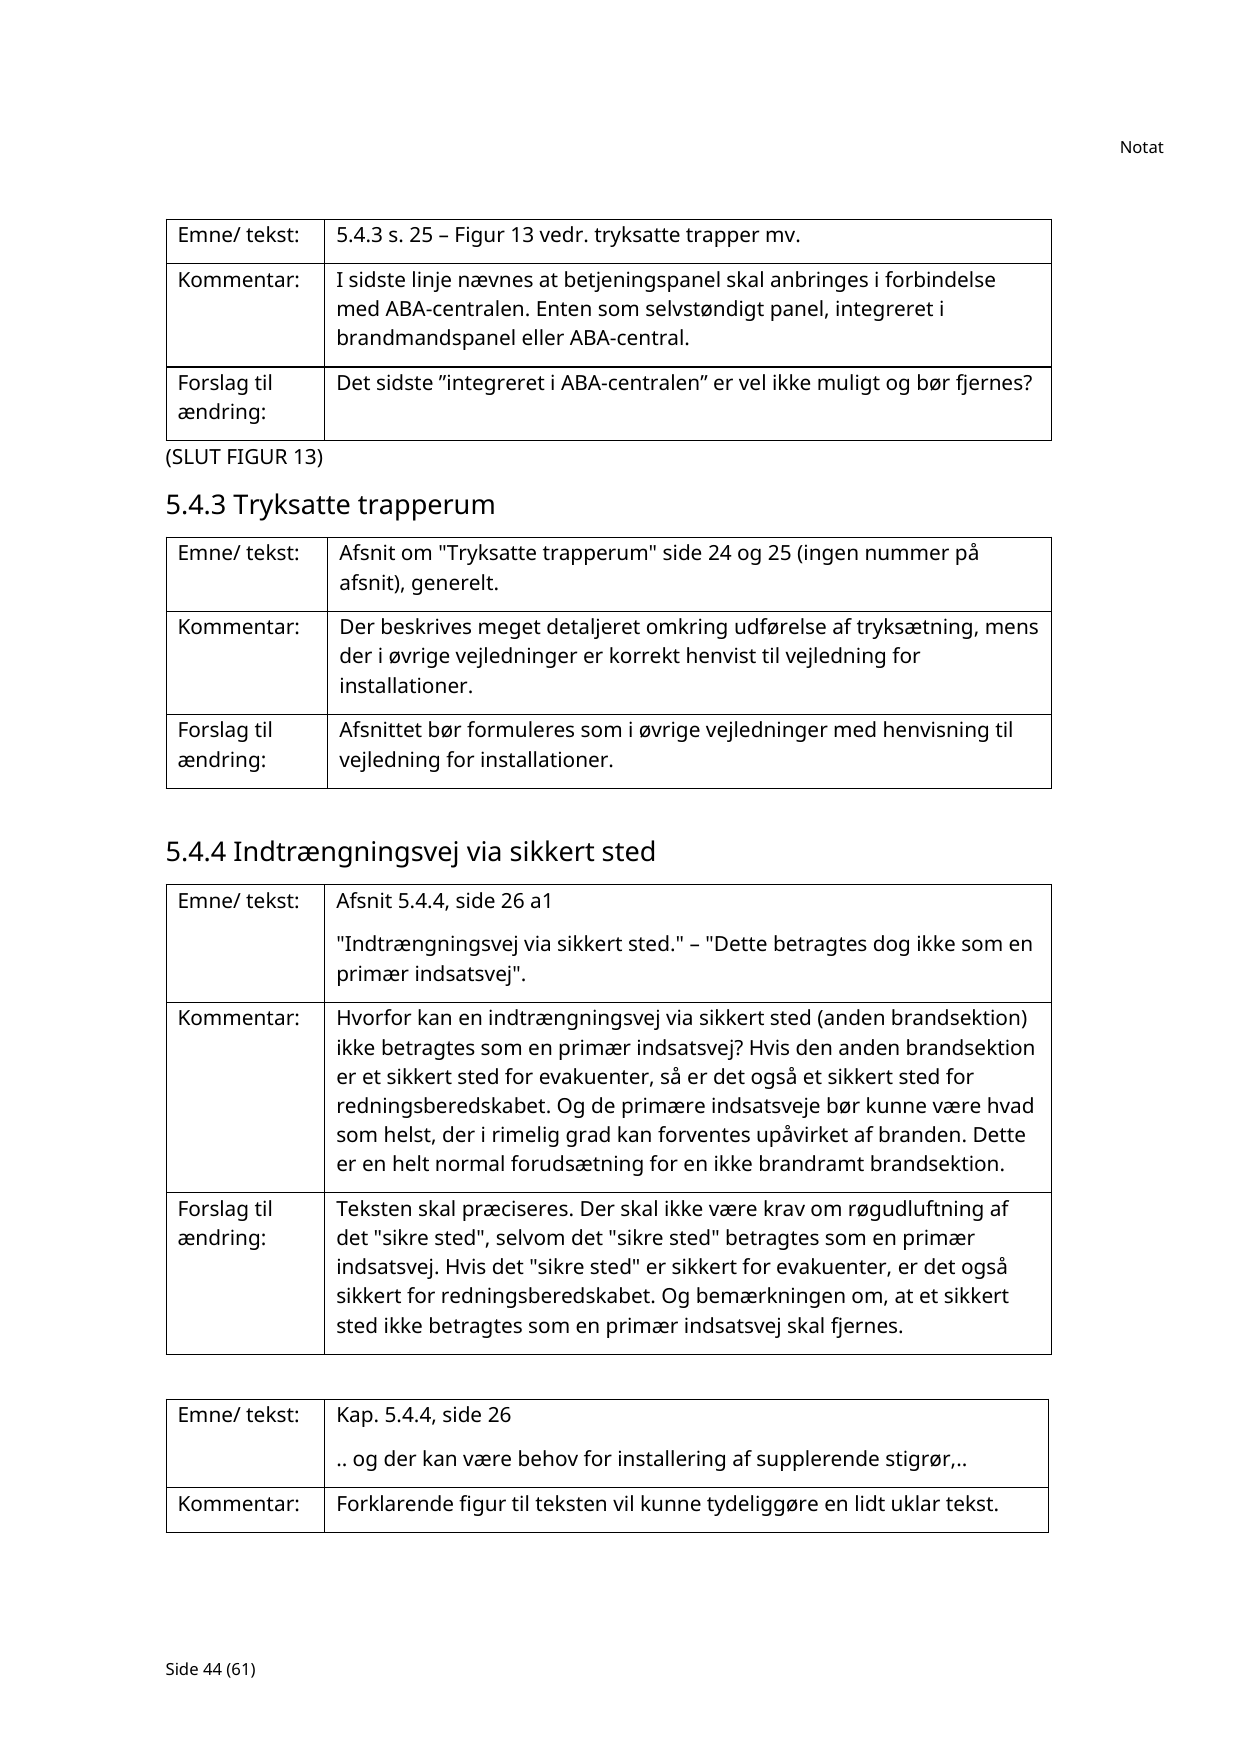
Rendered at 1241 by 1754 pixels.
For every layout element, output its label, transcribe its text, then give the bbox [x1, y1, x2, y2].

table_cell Det sidste ”integreret i ABA-centralen” er vel ikke muligt og bør fjernes? [325, 368, 1051, 440]
table_cell Kommentar: [167, 612, 327, 714]
table_cell Kommentar: [167, 1488, 324, 1532]
table_header Kap. 5.4.4, side 26 .. og der kan være behov for installering af supplerende stigrør,.. [325, 1400, 1048, 1487]
table_header 5.4.3 s. 25 – Figur 13 vedr. tryksatte trapper mv. [325, 220, 1051, 263]
table_cell Forslag til ændring: [167, 1193, 324, 1354]
table_header Emne/ tekst: [167, 885, 324, 1002]
text 5.4.4 Indtrængningsvej via sikkert sted [165, 832, 909, 869]
table_header Emne/ tekst: [167, 1400, 324, 1487]
table_cell Kommentar: [167, 1003, 324, 1192]
table_header Emne/ tekst: [167, 538, 327, 611]
table_cell Kommentar: [167, 264, 324, 366]
table_header Afsnit om "Tryksatte trapperum" side 24 og 25 (ingen nummer på afsnit), generelt. [328, 538, 1051, 611]
table_cell Forslag til ændring: [167, 715, 327, 788]
text 5.4.3 Tryksatte trapperum [165, 485, 909, 522]
table_cell Afsnittet bør formuleres som i øvrige vejledninger med henvisning til vejledning for installationer. [328, 715, 1051, 788]
table_header Emne/ tekst: [167, 220, 324, 263]
table_cell Hvorfor kan en indtrængningsvej via sikkert sted (anden brandsektion) ikke betragtes som en primær indsatsvej? Hvis den anden brandsektion er et sikkert sted for evakuenter, så er det også et sikkert sted for redningsberedskabet. Og de primære indsatsveje bør kunne være hvad som helst, der i rimelig grad kan forventes upåvirket af branden. Dette er en helt normal forudsætning for en ikke brandramt brandsektion. [325, 1003, 1051, 1192]
table_cell Forklarende figur til teksten vil kunne tydeliggøre en lidt uklar tekst. [325, 1488, 1048, 1532]
table_cell Forslag til ændring: [167, 368, 324, 440]
table_header Afsnit 5.4.4, side 26 a1 "Indtrængningsvej via sikkert sted." – "Dette betragtes dog ikke som en primær indsatsvej". [325, 885, 1051, 1002]
table_cell Teksten skal præciseres. Der skal ikke være krav om røgudluftning af det "sikre sted", selvom det "sikre sted" betragtes som en primær indsatsvej. Hvis det "sikre sted" er sikkert for evakuenter, er det også sikkert for redningsberedskabet. Og bemærkningen om, at et sikkert sted ikke betragtes som en primær indsatsvej skal fjernes. [325, 1193, 1051, 1354]
table_cell I sidste linje nævnes at betjeningspanel skal anbringes i forbindelse med ABA-centralen. Enten som selvstøndigt panel, integreret i brandmandspanel eller ABA-central. [325, 264, 1051, 366]
table_cell Der beskrives meget detaljeret omkring udførelse af tryksætning, mens der i øvrige vejledninger er korrekt henvist til vejledning for installationer. [328, 612, 1051, 714]
text (SLUT FIGUR 13) [165, 441, 909, 471]
